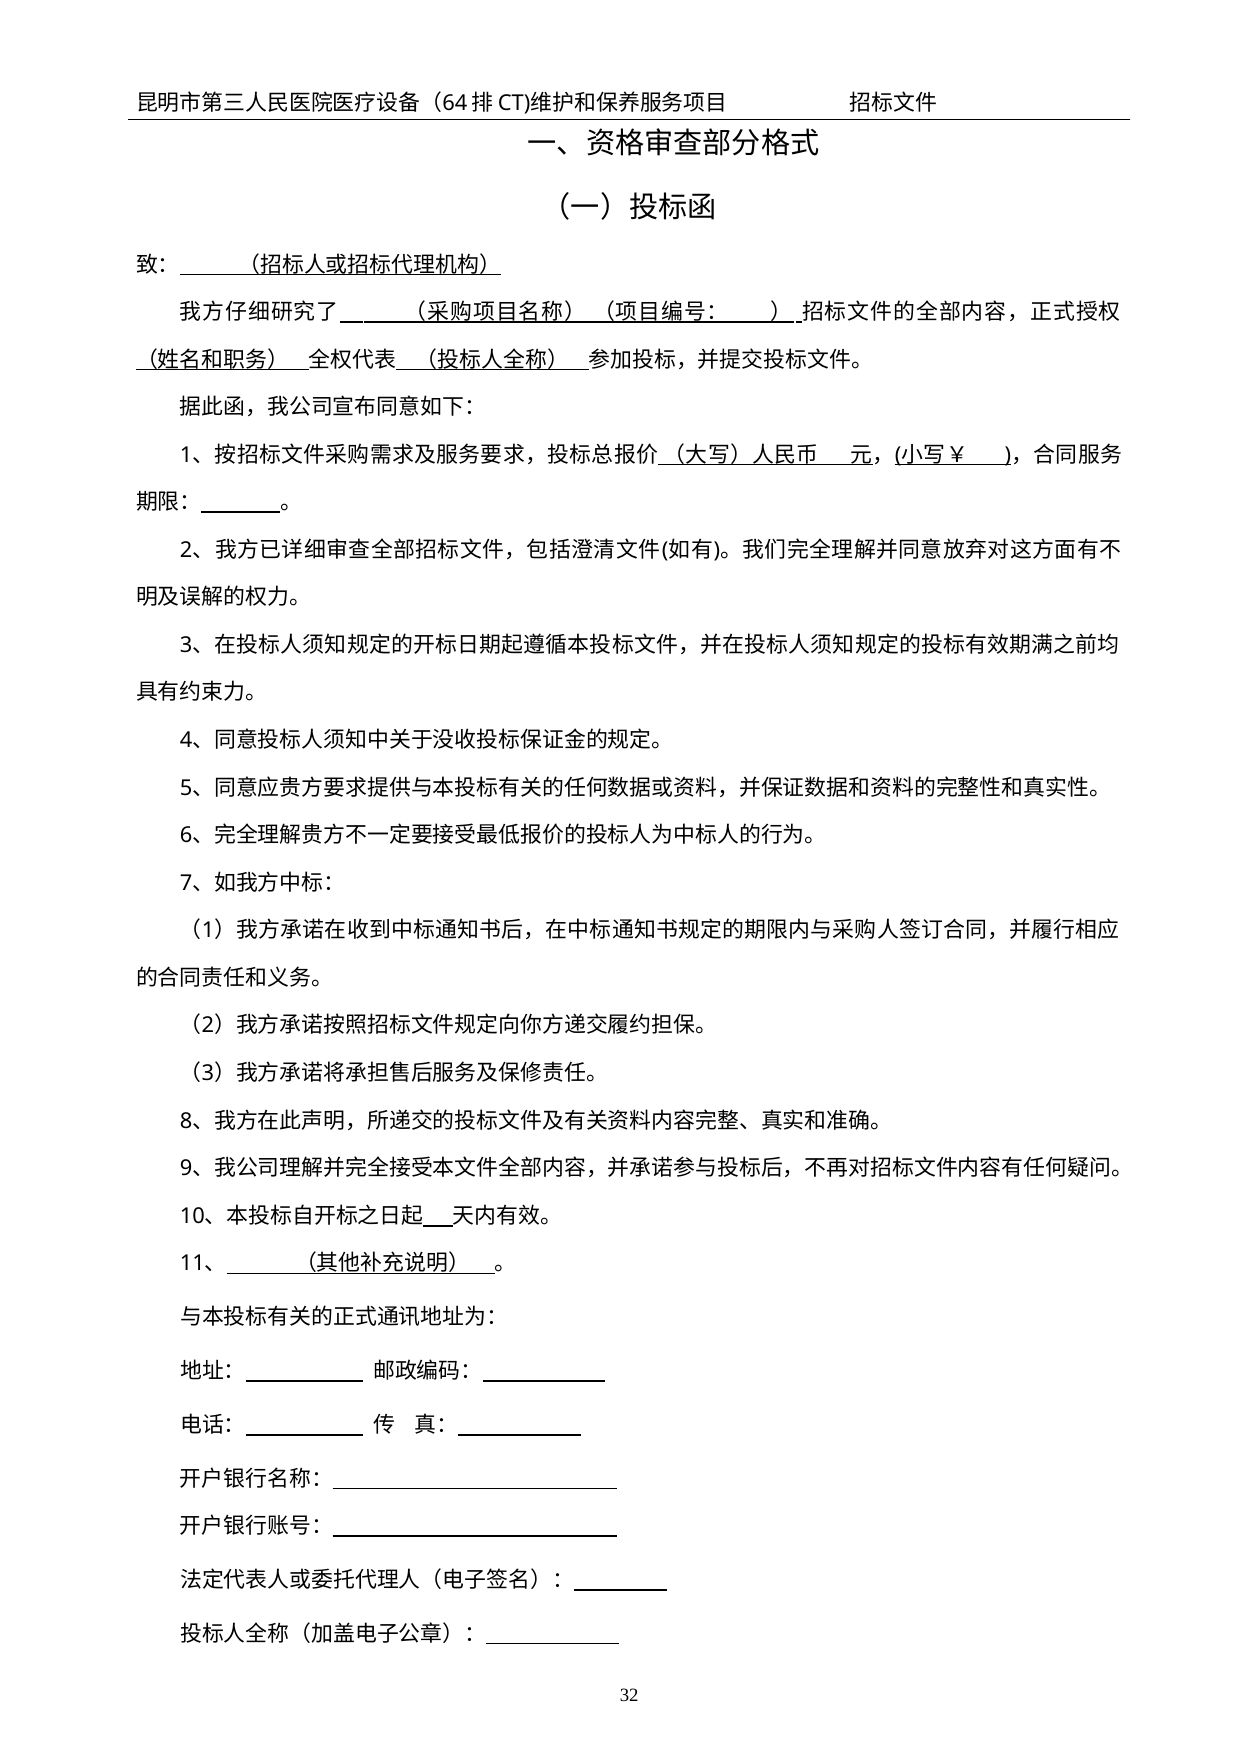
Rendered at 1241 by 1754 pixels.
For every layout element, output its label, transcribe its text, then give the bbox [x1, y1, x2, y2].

text 地址： 邮政编码： [180, 1353, 1122, 1385]
subtitle 一、资格审查部分格式 [224, 120, 1122, 162]
text 11、 （其他补充说明） 。 [136, 1245, 1122, 1277]
text 3、在投标人须知规定的开标日期起遵循本投标文件，并在投标人须知规定的投标有效期满之前均具有约束力。 [136, 627, 1122, 706]
text 5、同意应贵方要求提供与本投标有关的任何数据或资料，并保证数据和资料的完整性和真实性。 [136, 769, 1122, 801]
text 据此函，我公司宣布同意如下： [136, 389, 1122, 421]
text （1）我方承诺在收到中标通知书后，在中标通知书规定的期限内与采购人签订合同，并履行相应的合同责任和义务。 [136, 912, 1122, 992]
text 电话： 传 真： [180, 1407, 1122, 1438]
text 1、按招标文件采购需求及服务要求，投标总报价 （大写）人民币 元，(小写￥ )，合同服务期限： 。 [136, 437, 1122, 516]
text （2）我方承诺按照招标文件规定向你方递交履约担保。 [136, 1007, 1122, 1039]
text 我方仔细研究了 （采购项目名称） （项目编号： ） 招标文件的全部内容，正式授权 （姓名和职务） 全权代表 （投标人全称） 参加投标，并提交投标文件。 [136, 294, 1122, 373]
text 10、本投标自开标之日起 天内有效。 [136, 1198, 1122, 1229]
text 开户银行账号： [136, 1508, 1122, 1540]
text 6、完全理解贵方不一定要接受最低报价的投标人为中标人的行为。 [136, 817, 1122, 849]
subtitle （一）投标函 [136, 183, 1122, 225]
text 8、我方在此声明，所递交的投标文件及有关资料内容完整、真实和准确。 [136, 1103, 1122, 1134]
text 9、我公司理解并完全接受本文件全部内容，并承诺参与投标后，不再对招标文件内容有任何疑问。 [136, 1150, 1122, 1182]
text 投标人全称（加盖电子公章）： [180, 1616, 1122, 1647]
text 7、如我方中标： [136, 865, 1122, 896]
text 致： （招标人或招标代理机构） [136, 247, 1122, 278]
text 与本投标有关的正式通讯地址为： [180, 1299, 1122, 1331]
text 4、同意投标人须知中关于没收投标保证金的规定。 [136, 722, 1122, 754]
text 2、我方已详细审查全部招标文件，包括澄清文件(如有)。我们完全理解并同意放弃对这方面有不明及误解的权力。 [136, 532, 1122, 611]
text 法定代表人或委托代理人（电子签名）： [180, 1562, 1122, 1593]
text （3）我方承诺将承担售后服务及保修责任。 [136, 1055, 1122, 1087]
text 开户银行名称： [136, 1461, 1122, 1492]
